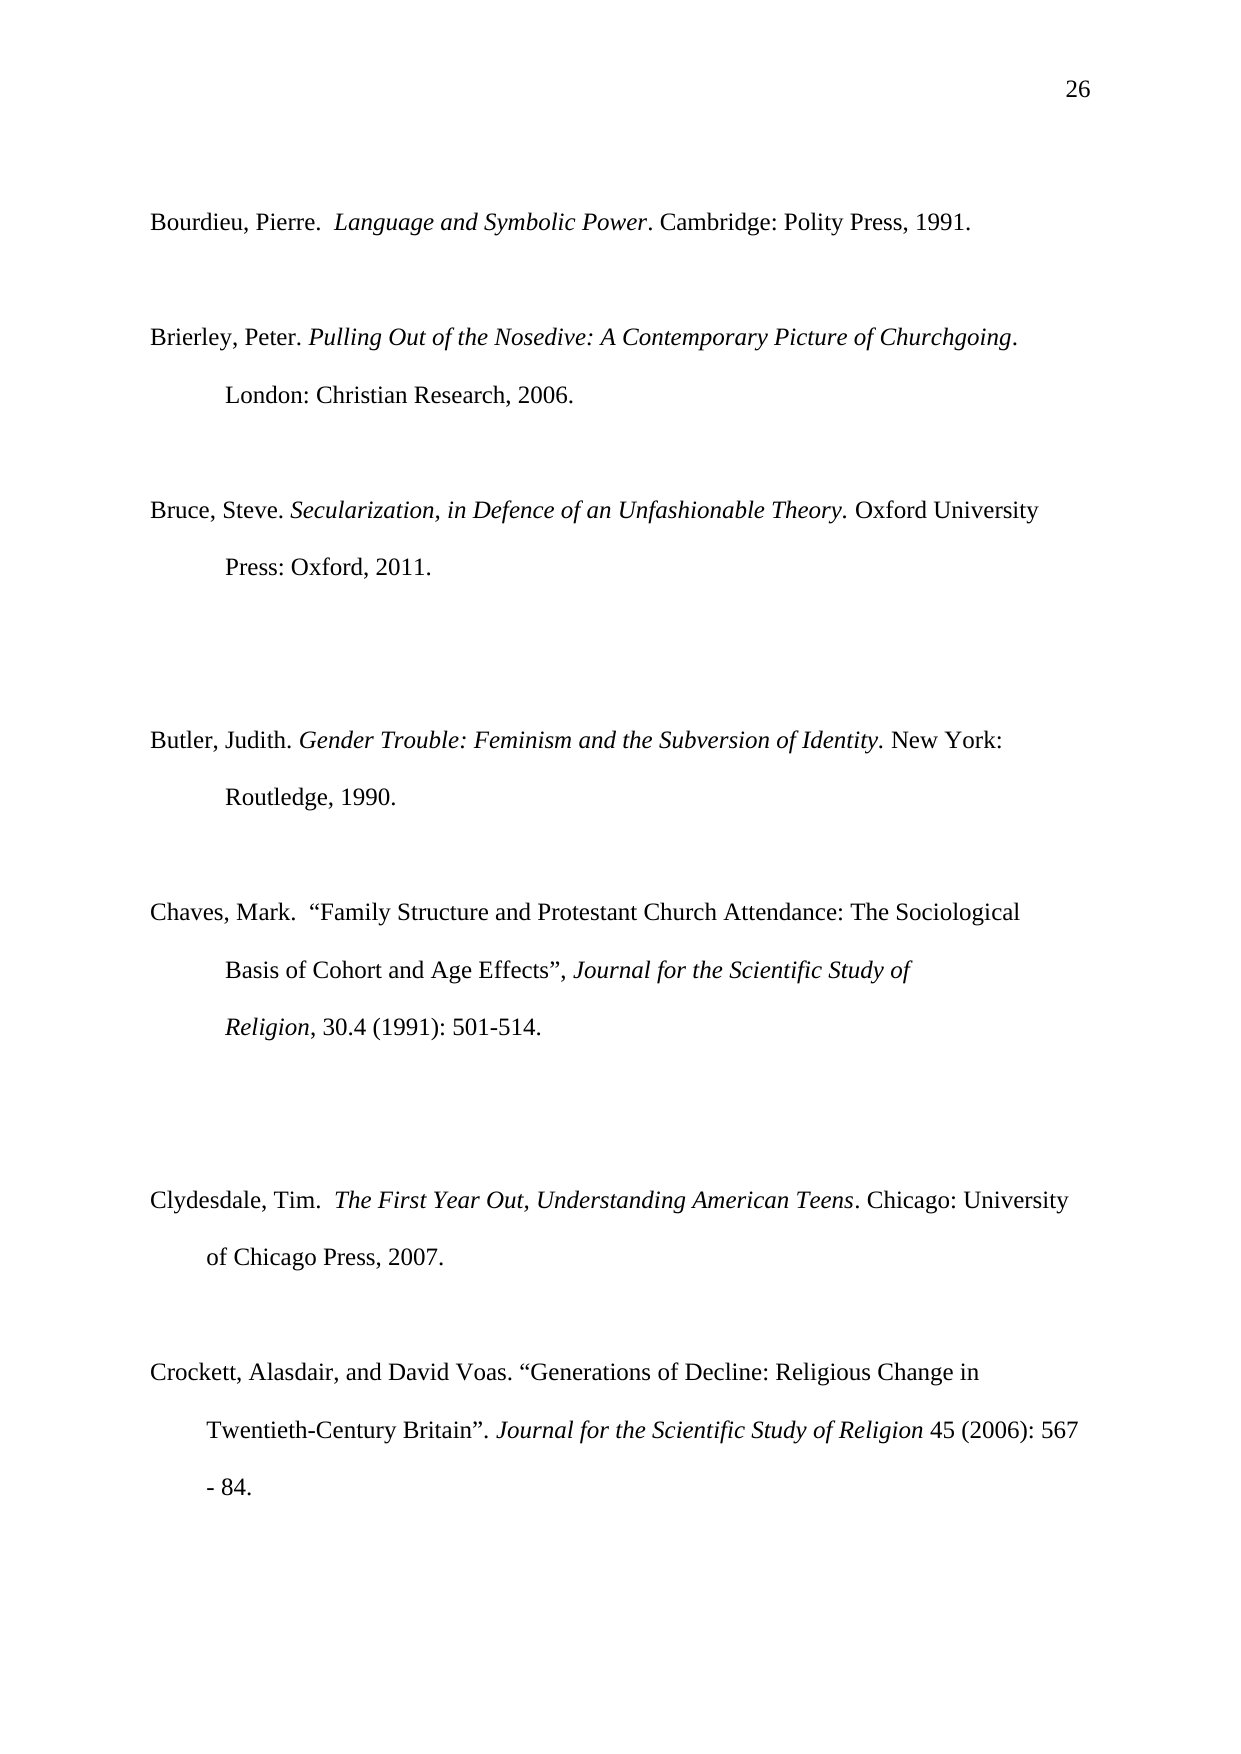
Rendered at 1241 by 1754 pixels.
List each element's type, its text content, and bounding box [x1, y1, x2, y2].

text Routledge, 1990. [150, 782, 1090, 811]
text Bourdieu, Pierre. Language and Symbolic Power. Cambridge: Polity Press, 1991. [150, 207, 1090, 236]
text Clydesdale, Tim. The First Year Out, Understanding American Teens. Chicago: University of Chicago Press, 2007. [150, 1185, 1090, 1271]
text Crockett, Alasdair, and David Voas. “Generations of Decline: Religious Change in Twentieth-Century Britain”. Journal for the Scientific Study of Religion 45 (2006): 567 - 84. [150, 1357, 1090, 1501]
text Press: Oxford, 2011. [150, 552, 1090, 581]
text Brierley, Peter. Pulling Out of the Nosedive: A Contemporary Picture of Churchgoing. [150, 322, 1090, 351]
text Chaves, Mark. “Family Structure and Protestant Church Attendance: The Sociological [150, 897, 1090, 926]
text Bruce, Steve. Secularization, in Defence of an Unfashionable Theory. Oxford University [150, 495, 1090, 524]
text Butler, Judith. Gender Trouble: Feminism and the Subversion of Identity. New York: [150, 725, 1090, 754]
text Basis of Cohort and Age Effects”, Journal for the Scientific Study of [150, 955, 1090, 984]
text Religion, 30.4 (1991): 501-514. [150, 1012, 1090, 1041]
text London: Christian Research, 2006. [150, 380, 1090, 409]
